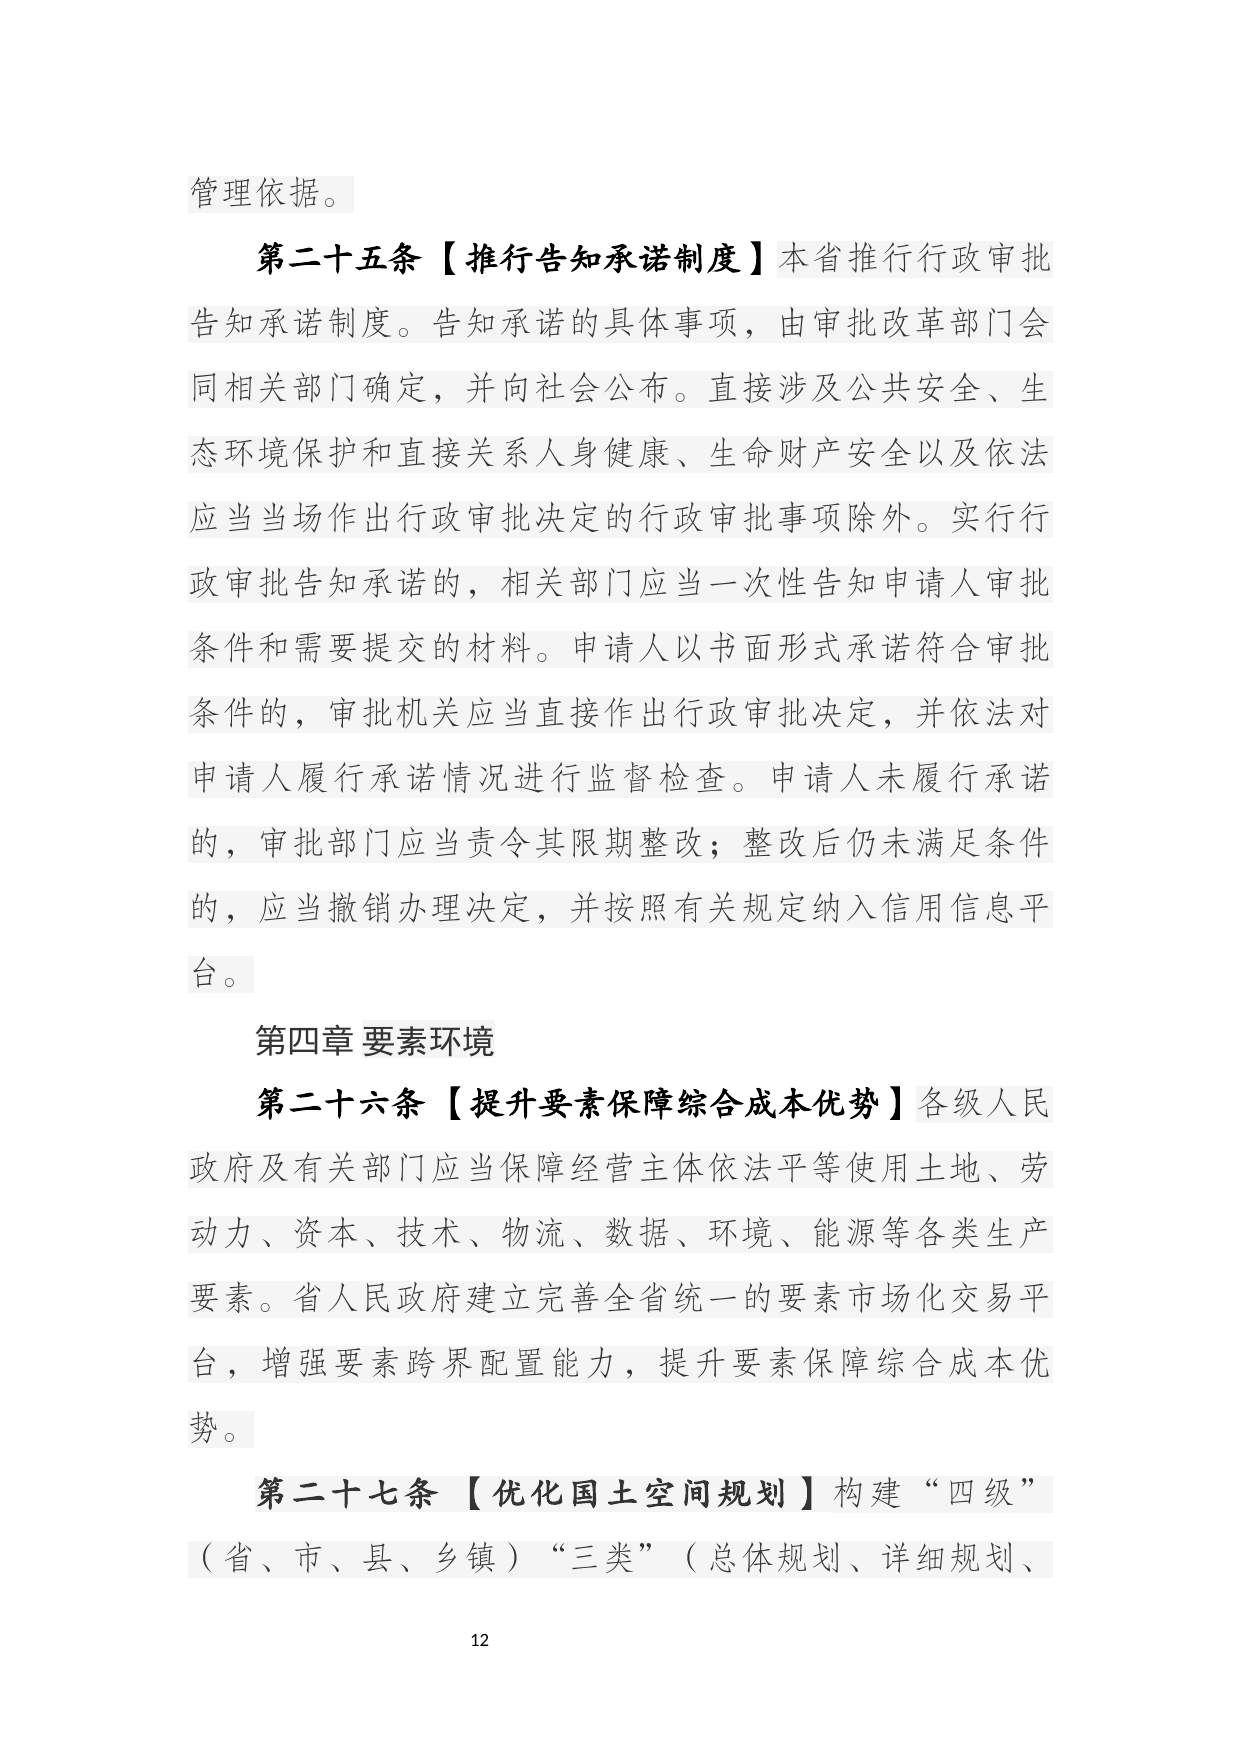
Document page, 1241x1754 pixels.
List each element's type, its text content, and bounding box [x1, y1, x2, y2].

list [187, 162, 1053, 227]
list 第二十六条 【提升要素保障综合成本优势】各级人民政府及有关部门应当保障经营主体依法平等使用土地、劳动力、资本、技术、物流、数据、环境、能源等各类生产要素。省人民政府建立完善全省统一的要素市场化交易平台，增强要素跨界配置能力，提升要素保障综合成本优势。 [187, 1072, 1053, 1462]
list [187, 1462, 1053, 1592]
list 要素环境 [187, 1007, 1053, 1072]
list 【推行告知承诺制度】本省推行行政审批告知承诺制度。告知承诺的具体事项，由审批改革部门会同相关部门确定，并向社会公布。直接涉及公共安全、生态环境保护和直接关系人身健康、生命财产安全以及依法应当当场作出行政审批决定的行政审批事项除外。实行行政审批告知承诺的，相关部门应当一次性告知申请人审批条件和需要提交的材料。申请人以书面形式承诺符合审批条件的，审批机关应当直接作出行政审批决定，并依法对申请人履行承诺情况进行监督检查。申请人未履行承诺的，审批部门应当责令其限期整改；整改后仍未满足条件的，应当撤销办理决定，并按照有关规定纳入信用信息平台。 [187, 227, 1053, 1007]
